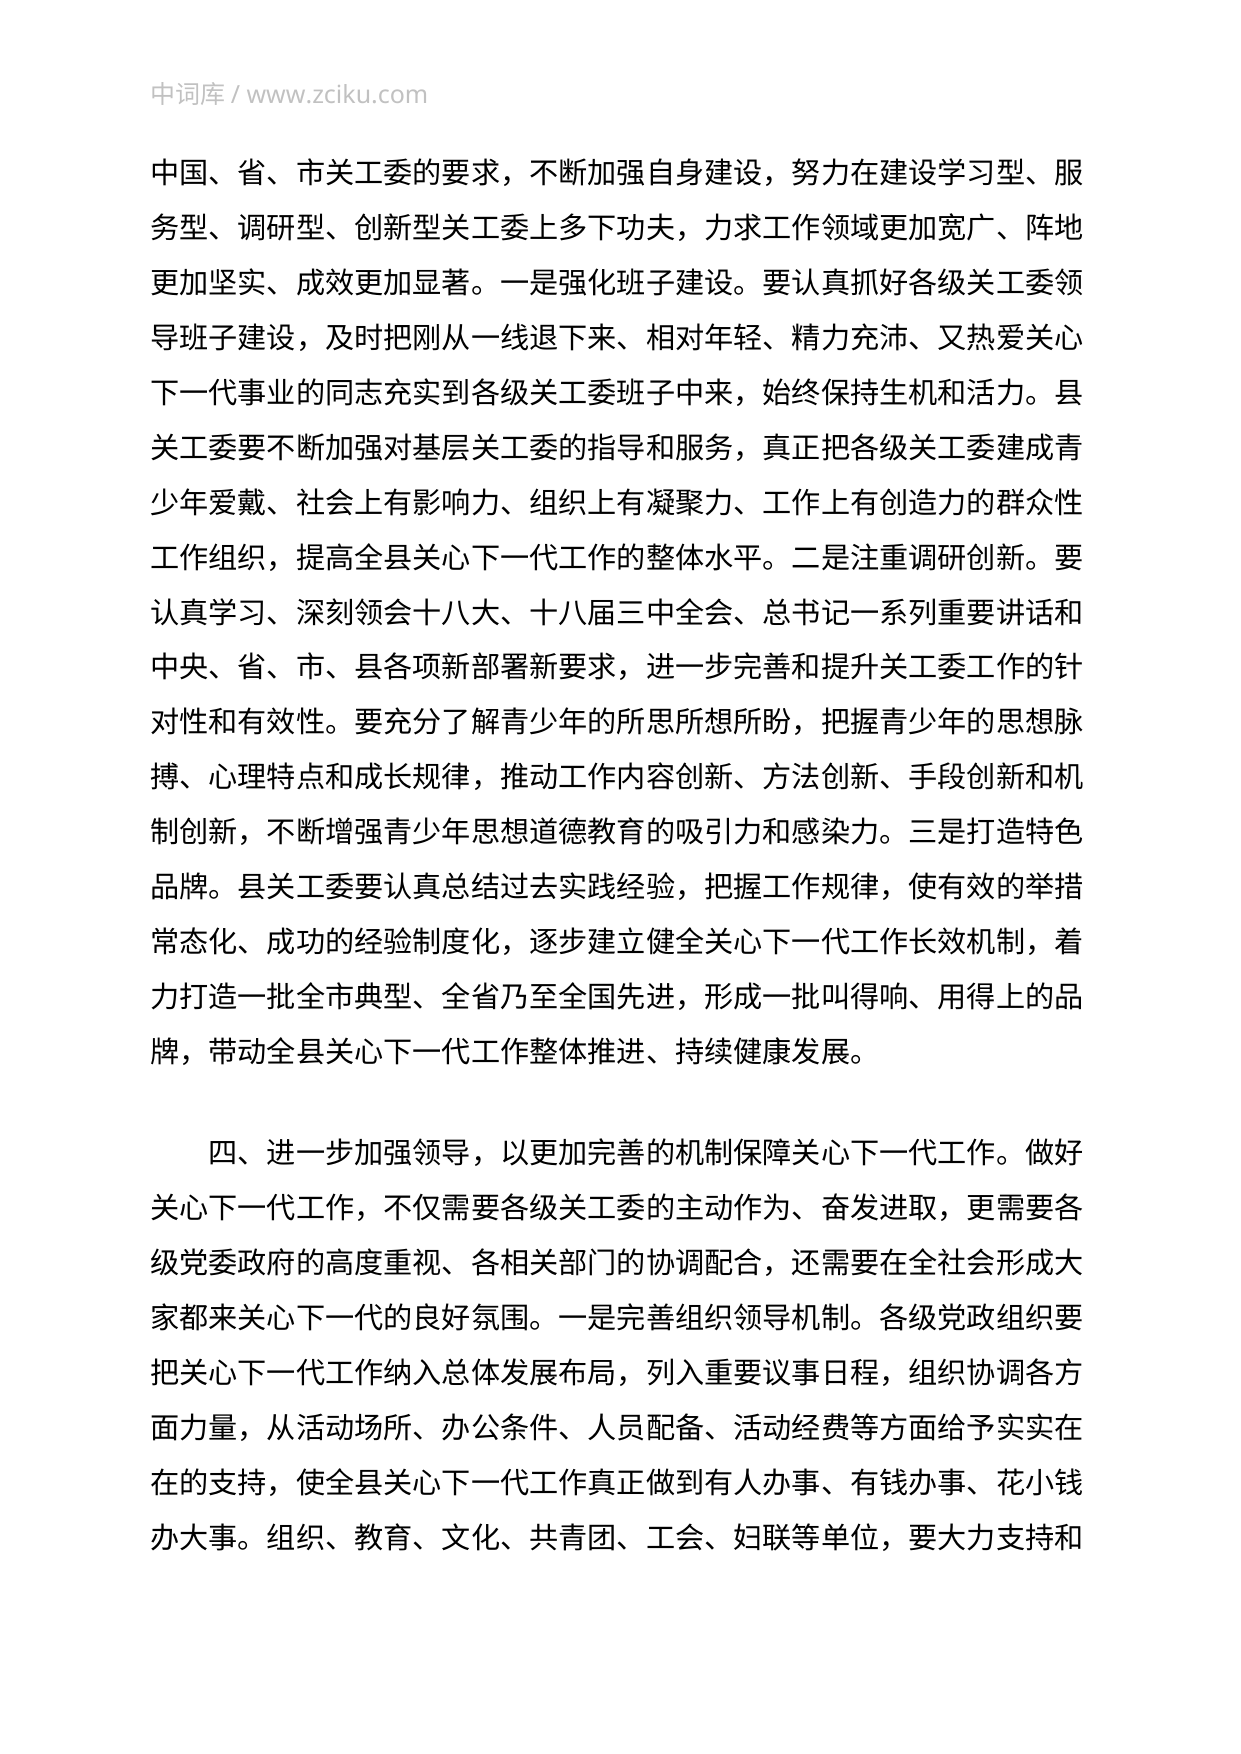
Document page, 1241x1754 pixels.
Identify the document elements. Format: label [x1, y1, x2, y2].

text [150, 150, 1090, 1071]
text [150, 1130, 1090, 1557]
